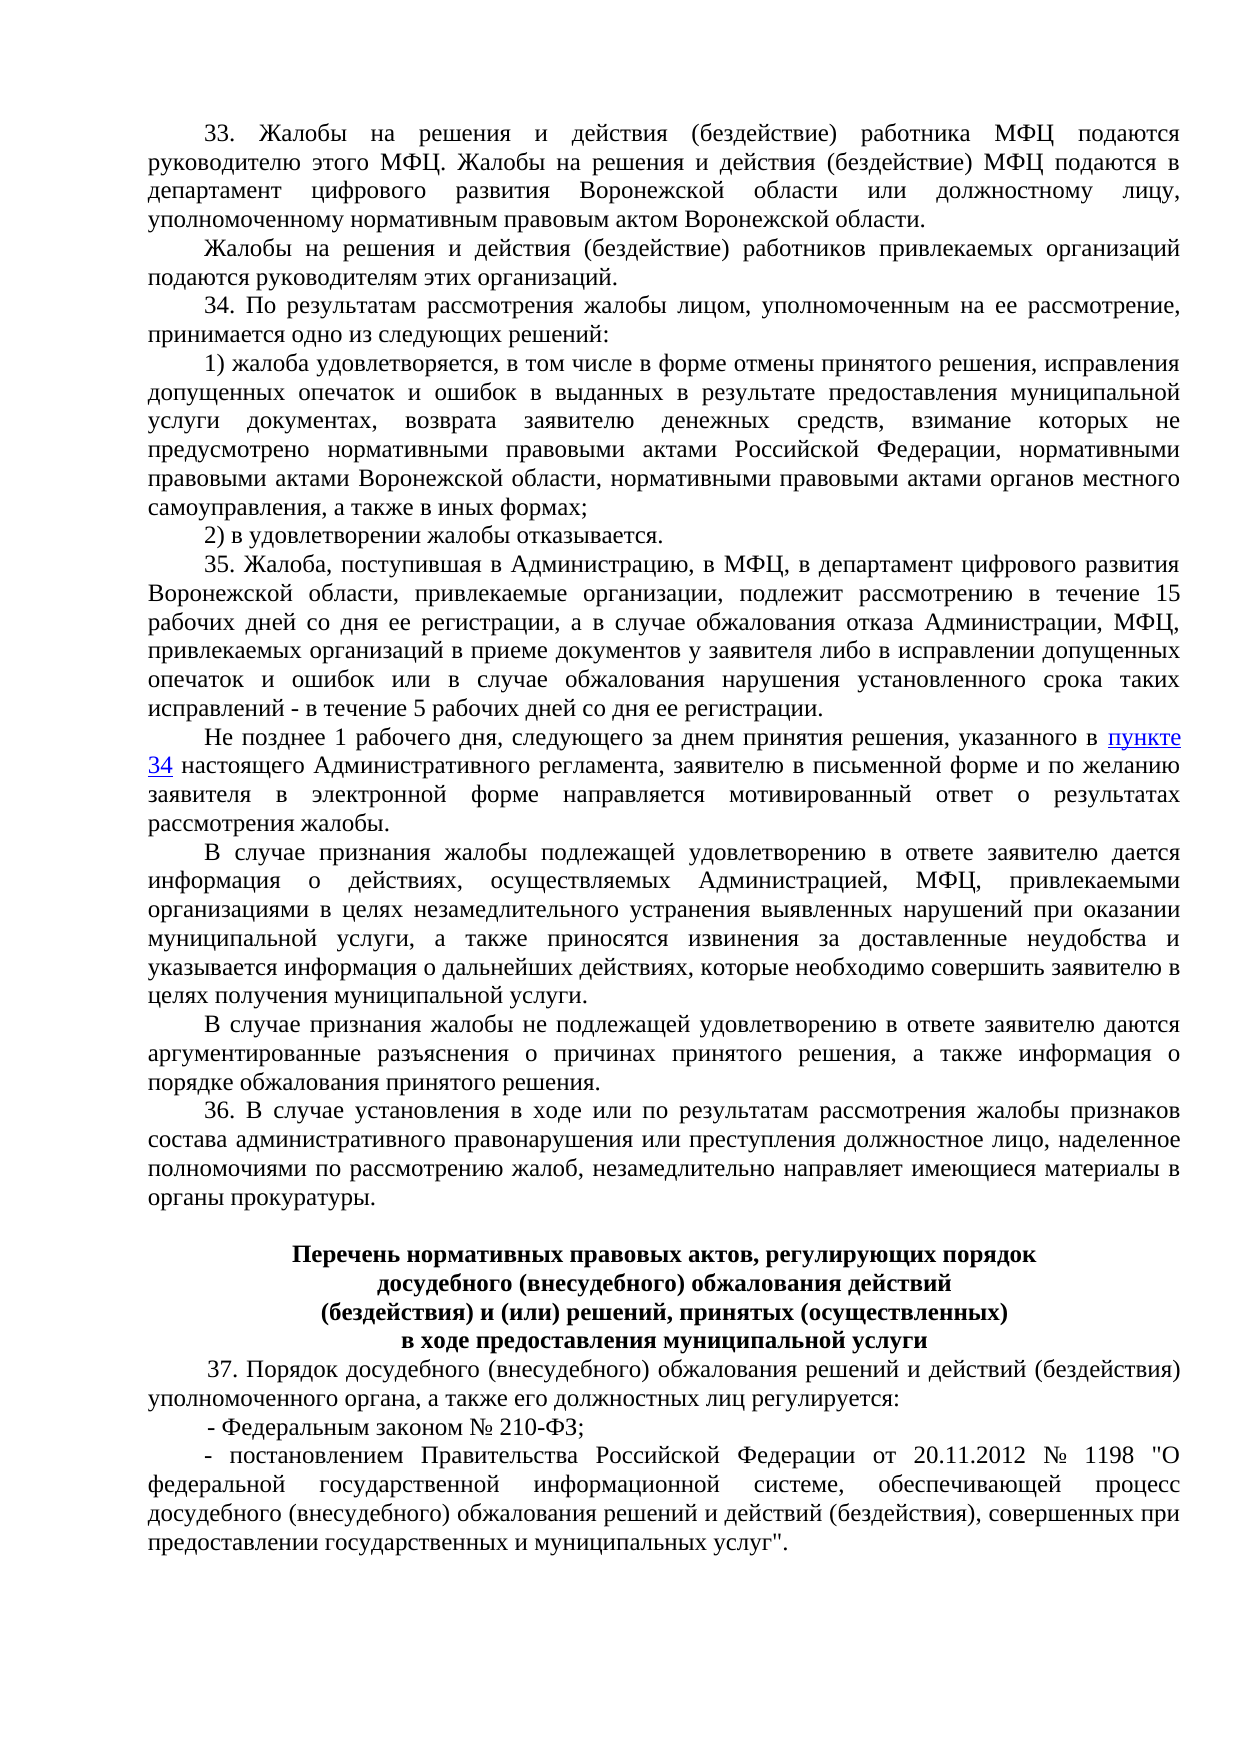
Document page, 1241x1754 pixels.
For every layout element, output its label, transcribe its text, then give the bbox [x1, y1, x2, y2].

text 36. В случае установления в ходе или по результатам рассмотрения жалобы признаков состава административного правонарушения или преступления должностное лицо, наделенное полномочиями по рассмотрению жалоб, незамедлительно направляет имеющиеся материалы в органы прокуратуры. [148, 1096, 1181, 1211]
text В случае признания жалобы не подлежащей удовлетворению в ответе заявителю даются аргументированные разъяснения о причинах принятого решения, а также информация о порядке обжалования принятого решения. [148, 1009, 1181, 1096]
text 37. Порядок досудебного (внесудебного) обжалования решений и действий (бездействия) уполномоченного органа, а также его должностных лиц регулируется: [148, 1354, 1181, 1412]
text В случае признания жалобы подлежащей удовлетворению в ответе заявителю дается информация о действиях, осуществляемых Администрацией, МФЦ, привлекаемыми организациями в целях незамедлительного устранения выявленных нарушений при оказании муниципальной услуги, а также приносятся извинения за доставленные неудобства и указывается информация о дальнейших действиях, которые необходимо совершить заявителю в целях получения муниципальной услуги. [148, 837, 1181, 1009]
text 35. Жалоба, поступившая в Администрацию, в МФЦ, в департамент цифрового развития Воронежской области, привлекаемые организации, подлежит рассмотрению в течение 15 рабочих дней со дня ее регистрации, а в случае обжалования отказа Администрации, МФЦ, привлекаемых организаций в приеме документов у заявителя либо в исправлении допущенных опечаток и ошибок или в случае обжалования нарушения установленного срока таких исправлений - в течение 5 рабочих дней со дня ее регистрации. [148, 549, 1181, 722]
subtitle в ходе предоставления муниципальной услуги [148, 1326, 1181, 1354]
text 34. По результатам рассмотрения жалобы лицом, уполномоченным на ее рассмотрение, принимается одно из следующих решений: [148, 291, 1181, 348]
text - постановлением Правительства Российской Федерации от 20.11.2012 № 1198 "О федеральной государственной информационной системе, обеспечивающей процесс досудебного (внесудебного) обжалования решений и действий (бездействия), совершенных при предоставлении государственных и муниципальных услуг". [148, 1441, 1181, 1556]
text 33. Жалобы на решения и действия (бездействие) работника МФЦ подаются руководителю этого МФЦ. Жалобы на решения и действия (бездействие) МФЦ подаются в департамент цифрового развития Воронежской области или должностному лицу, уполномоченному нормативным правовым актом Воронежской области. [148, 118, 1181, 233]
subtitle досудебного (внесудебного) обжалования действий [148, 1268, 1181, 1297]
text Жалобы на решения и действия (бездействие) работников привлекаемых организаций подаются руководителям этих организаций. [148, 233, 1181, 291]
subtitle Перечень нормативных правовых актов, регулирующих порядок [148, 1239, 1181, 1268]
text - Федеральным законом № 210-ФЗ; [148, 1412, 1181, 1441]
text 2) в удовлетворении жалобы отказывается. [148, 521, 1181, 549]
text Не позднее 1 рабочего дня, следующего за днем принятия решения, указанного в пункте 34 настоящего Административного регламента, заявителю в письменной форме и по желанию заявителя в электронной форме направляется мотивированный ответ о результатах рассмотрения жалобы. [148, 722, 1181, 837]
subtitle (бездействия) и (или) решений, принятых (осуществленных) [148, 1297, 1181, 1326]
text 1) жалоба удовлетворяется, в том числе в форме отмены принятого решения, исправления допущенных опечаток и ошибок в выданных в результате предоставления муниципальной услуги документах, возврата заявителю денежных средств, взимание которых не предусмотрено нормативными правовыми актами Российской Федерации, нормативными правовыми актами Воронежской области, нормативными правовыми актами органов местного самоуправления, а также в иных формах; [148, 348, 1181, 521]
